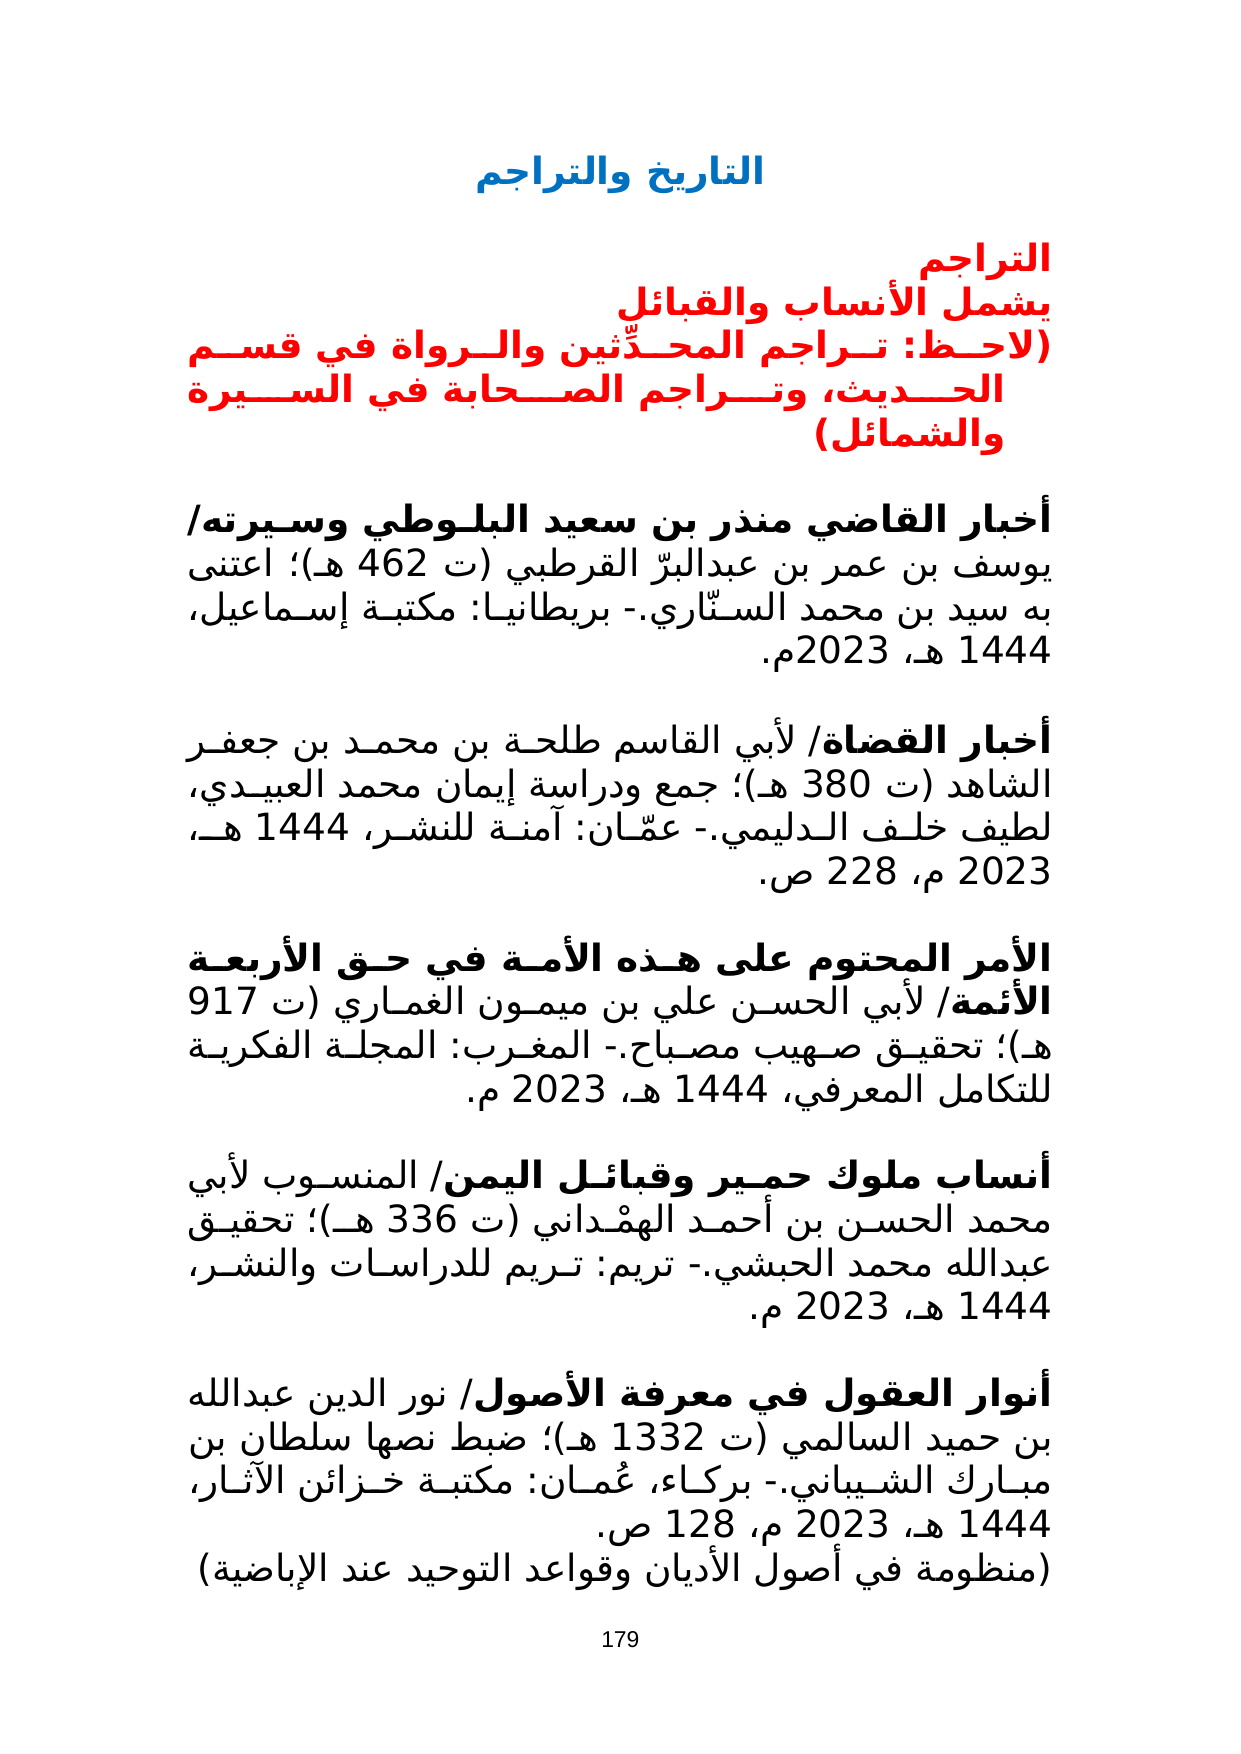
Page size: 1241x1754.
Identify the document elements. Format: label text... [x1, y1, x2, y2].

text التراجم [187, 237, 1053, 280]
text أنوار العقول في معرفة الأصول/ نور الدين عبدالله بن حميد السالمي (ت 1332 هـ)؛ ضبط نصها سلطان بن مبارك الشيباني.- بركاء، عُمان: مكتبة خزائن الآثار، 1444 هـ، 2023 م، 128 ص. [187, 1372, 1053, 1546]
text أخبار القضاة/ لأبي القاسم طلحة بن محمد بن جعفر الشاهد (ت 380 هـ)؛ جمع ودراسة إيمان محمد العبيدي، لطيف خلف الدليمي.- عمّان: آمنة للنشر، 1444 هـ، 2023 م، 228 ص. [187, 718, 1053, 893]
text يشمل الأنساب والقبائل [187, 280, 1053, 324]
text التاريخ والتراجم [187, 150, 1053, 194]
text (لاحظ: تراجم المحدِّثين والرواة في قسم الحديث، وتراجم الصحابة في السيرة والشمائل) [187, 324, 1053, 455]
text أخبار القاضي منذر بن سعيد البلوطي وسيرته/ يوسف بن عمر بن عبدالبرّ القرطبي (ت 462 هـ)؛ اعتنى به سيد بن محمد السنّاري.- بريطانيا: مكتبة إسماعيل، 1444 هـ، 2023م. [187, 498, 1053, 673]
text الأمر المحتوم على هذه الأمة في حق الأربعة الأئمة/ لأبي الحسن علي بن ميمون الغماري (ت 917 هـ)؛ تحقيق صهيب مصباح.- المغرب: المجلة الفكرية للتكامل المعرفي، 1444 هـ، 2023 م. [187, 936, 1053, 1111]
text (منظومة في أصول الأديان وقواعد التوحيد عند الإباضية) [187, 1546, 1053, 1590]
text أنساب ملوك حمير وقبائل اليمن/ المنسوب لأبي محمد الحسن بن أحمد الهمْداني (ت 336 هـ)؛ تحقيق عبدالله محمد الحبشي.- تريم: تريم للدراسات والنشر، 1444 هـ، 2023 م. [187, 1154, 1053, 1328]
